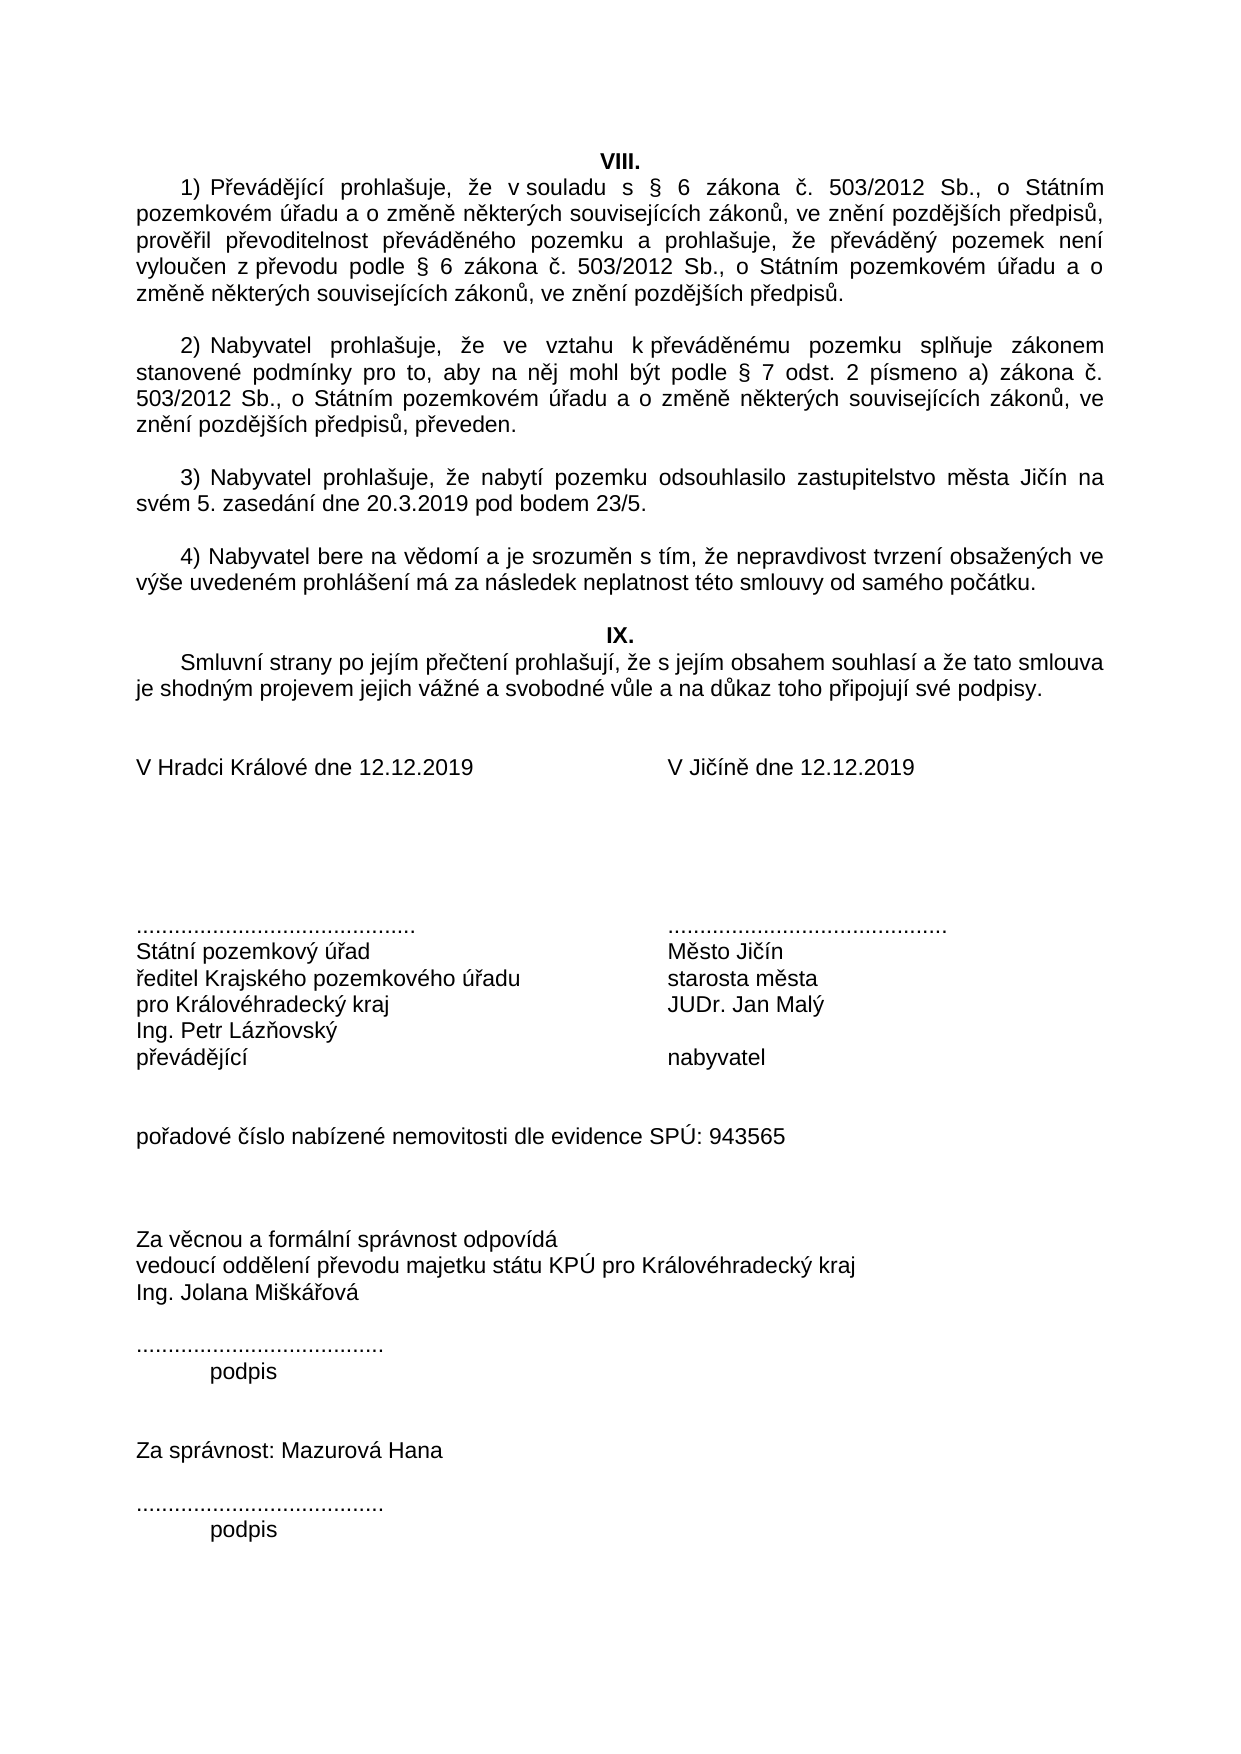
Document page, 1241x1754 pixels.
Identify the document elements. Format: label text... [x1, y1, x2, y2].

text Smluvní strany po jejím přečtení prohlašují, že s jejím obsahem souhlasí a že tato smlouva je shodným projevem jejich vážné a svobodné vůle a na důkaz toho připojují své podpisy. [136, 648, 1104, 701]
text V Hradci Králové dne 12.12.2019 V Jičíně dne 12.12.2019 [136, 754, 1104, 780]
text ....................................... [136, 1331, 1104, 1358]
text převádějící nabyvatel [136, 1044, 1104, 1070]
text podpis [136, 1516, 1104, 1542]
text ředitel Krajského pozemkového úřadu starosta města [136, 965, 1104, 991]
text IX. [136, 622, 1104, 648]
list Nabyvatel prohlašuje, že ve vztahu k převáděnému pozemku splňuje zákonem stanovené podmínky pro to, aby na něj mohl být podle § 7 odst. 2 písmeno a) zákona č. 503/2012 Sb., o Státním pozemkovém úřadu a o změně některých souvisejících zákonů, ve znění pozdějších předpisů, převeden. [136, 332, 1104, 438]
text 4) Nabyvatel bere na vědomí a je srozuměn s tím, že nepravdivost tvrzení obsažených ve výše uvedeném prohlášení má za následek neplatnost této smlouvy od samého počátku. [136, 543, 1104, 596]
list Převádějící prohlašuje, že v souladu s § 6 zákona č. 503/2012 Sb., o Státním pozemkovém úřadu a o změně některých souvisejících zákonů, ve znění pozdějších předpisů, prověřil převoditelnost převáděného pozemku a prohlašuje, že převáděný pozemek není vyloučen z převodu podle § 6 zákona č. 503/2012 Sb., o Státním pozemkovém úřadu a o změně některých souvisejících zákonů, ve znění pozdějších předpisů. [136, 174, 1104, 306]
text vedoucí oddělení převodu majetku státu KPÚ pro Královéhradecký kraj [136, 1252, 1104, 1279]
text Ing. Jolana Miškářová [136, 1279, 1104, 1305]
text pořadové číslo nabízené nemovitosti dle evidence SPÚ: 943565 [136, 1123, 1104, 1173]
text Za věcnou a formální správnost odpovídá [136, 1226, 1104, 1252]
text ....................................... [136, 1489, 1104, 1516]
list Nabyvatel prohlašuje, že nabytí pozemku odsouhlasilo zastupitelstvo města Jičín na svém 5. zasedání dne 20.3.2019 pod bodem 23/5. [136, 464, 1104, 517]
text Státní pozemkový úřad Město Jičín [136, 938, 1104, 965]
text VIII. [136, 148, 1104, 174]
text Za správnost: Mazurová Hana [136, 1437, 1104, 1463]
text pro Královéhradecký kraj JUDr. Jan Malý [136, 991, 1104, 1017]
text podpis [136, 1358, 1104, 1384]
text Ing. Petr Lázňovský [136, 1017, 1104, 1044]
text ............................................ ............................................ [136, 912, 1104, 938]
